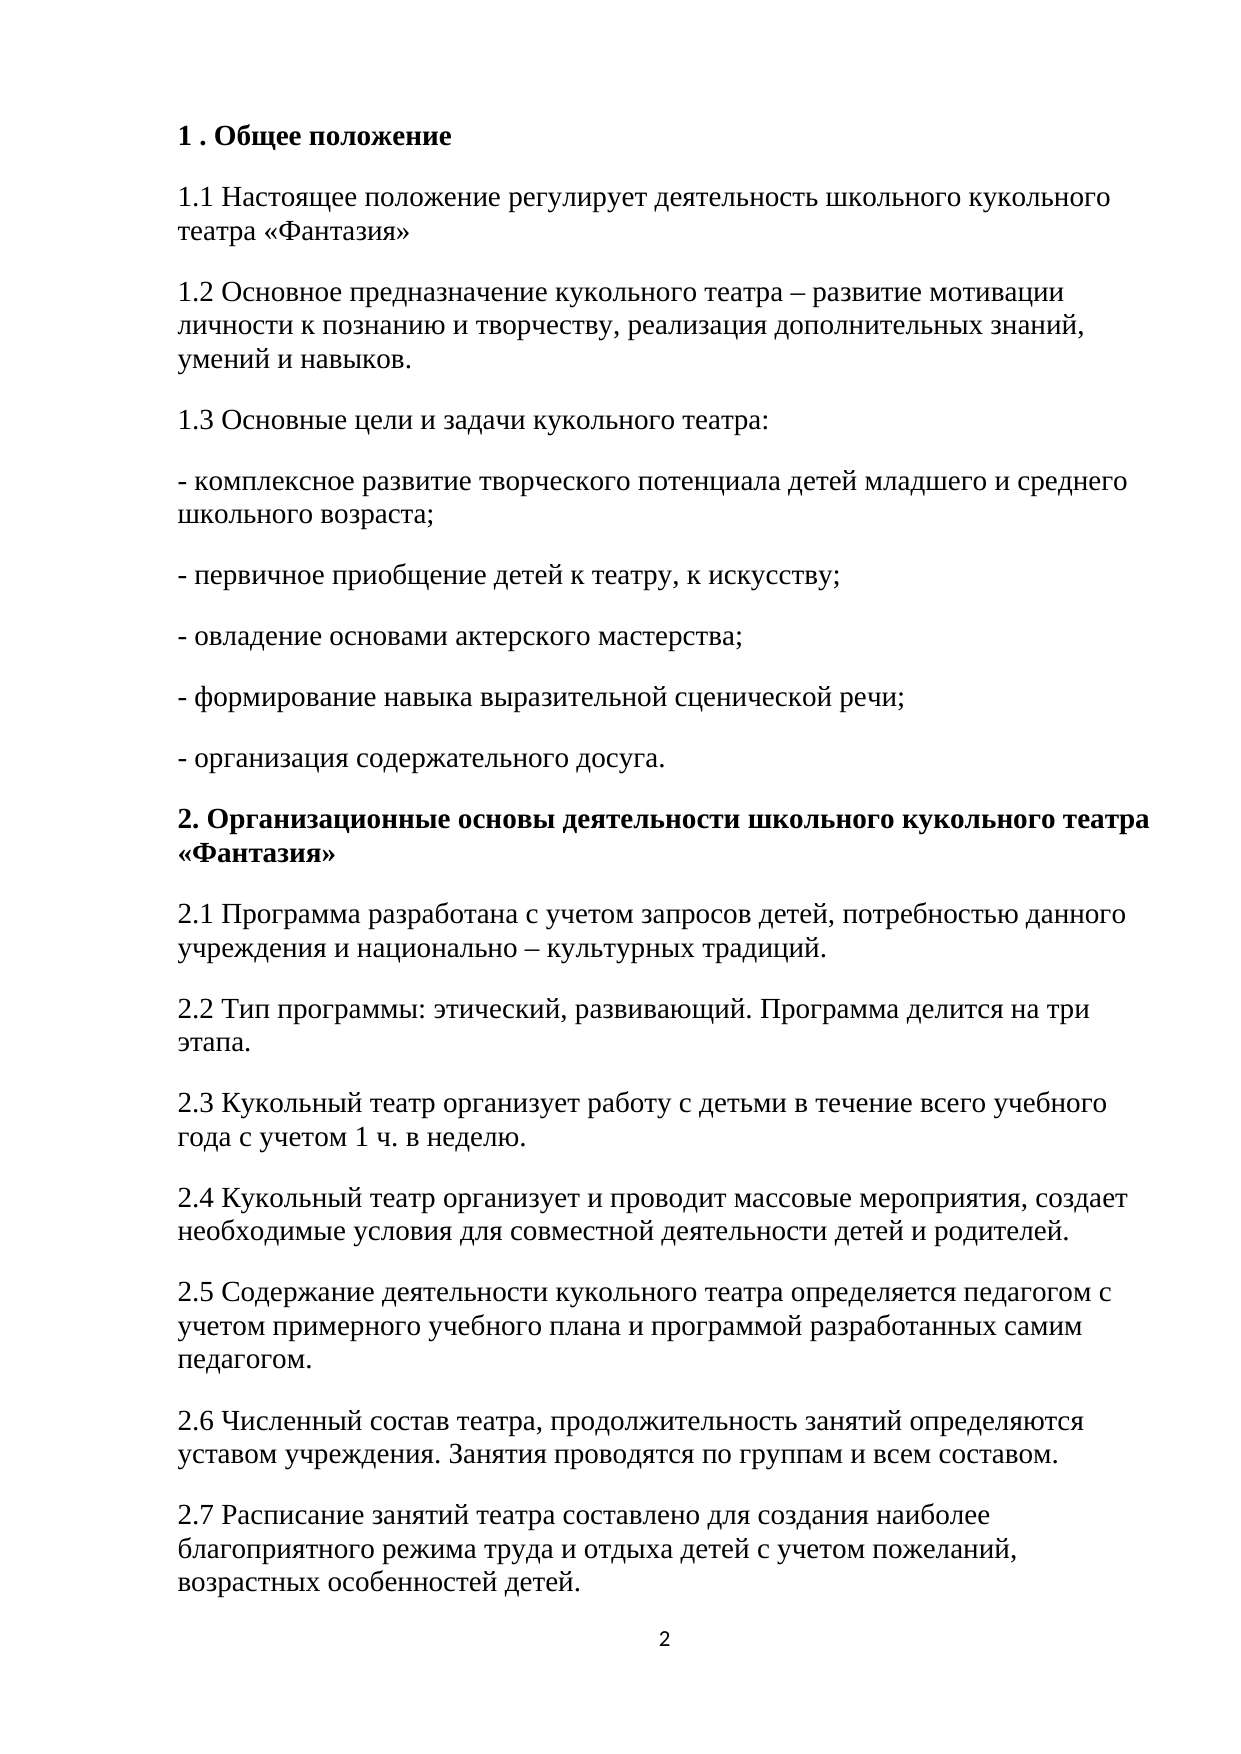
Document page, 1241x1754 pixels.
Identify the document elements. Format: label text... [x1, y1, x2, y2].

text - первичное приобщение детей к театру, к искусству; [177, 557, 1152, 591]
text 2.5 Содержание деятельности кукольного театра определяется педагогом с учетом примерного учебного плана и программой разработанных самим педагогом. [177, 1274, 1152, 1375]
text 2. Организационные основы деятельности школьного кукольного театра «Фантазия» [177, 802, 1152, 869]
text 2.3 Кукольный театр организует работу с детьми в течение всего учебного года с учетом 1 ч. в неделю. [177, 1085, 1152, 1152]
text 2.7 Расписание занятий театра составлено для создания наиболее благоприятного режима труда и отдыха детей с учетом пожеланий, возрастных особенностей детей. [177, 1497, 1152, 1598]
text 2.6 Численный состав театра, продолжительность занятий определяются уставом учреждения. Занятия проводятся по группам и всем составом. [177, 1403, 1152, 1470]
text 1.3 Основные цели и задачи кукольного театра: [177, 402, 1152, 435]
text - формирование навыка выразительной сценической речи; [177, 679, 1152, 713]
text 1.2 Основное предназначение кукольного театра – развитие мотивации личности к познанию и творчеству, реализация дополнительных знаний, умений и навыков. [177, 274, 1152, 374]
text - овладение основами актерского мастерства; [177, 618, 1152, 652]
text - организация содержательного досуга. [177, 741, 1152, 774]
text 1 . Общее положение [177, 118, 1152, 152]
text 1.1 Настоящее положение регулирует деятельность школьного кукольного театра «Фантазия» [177, 179, 1152, 246]
text 2.4 Кукольный театр организует и проводит массовые мероприятия, создает необходимые условия для совместной деятельности детей и родителей. [177, 1180, 1152, 1247]
text - комплексное развитие творческого потенциала детей младшего и среднего школьного возраста; [177, 463, 1152, 530]
text 2.1 Программа разработана с учетом запросов детей, потребностью данного учреждения и национально – культурных традиций. [177, 896, 1152, 963]
text 2.2 Тип программы: этический, развивающий. Программа делится на три этапа. [177, 991, 1152, 1058]
